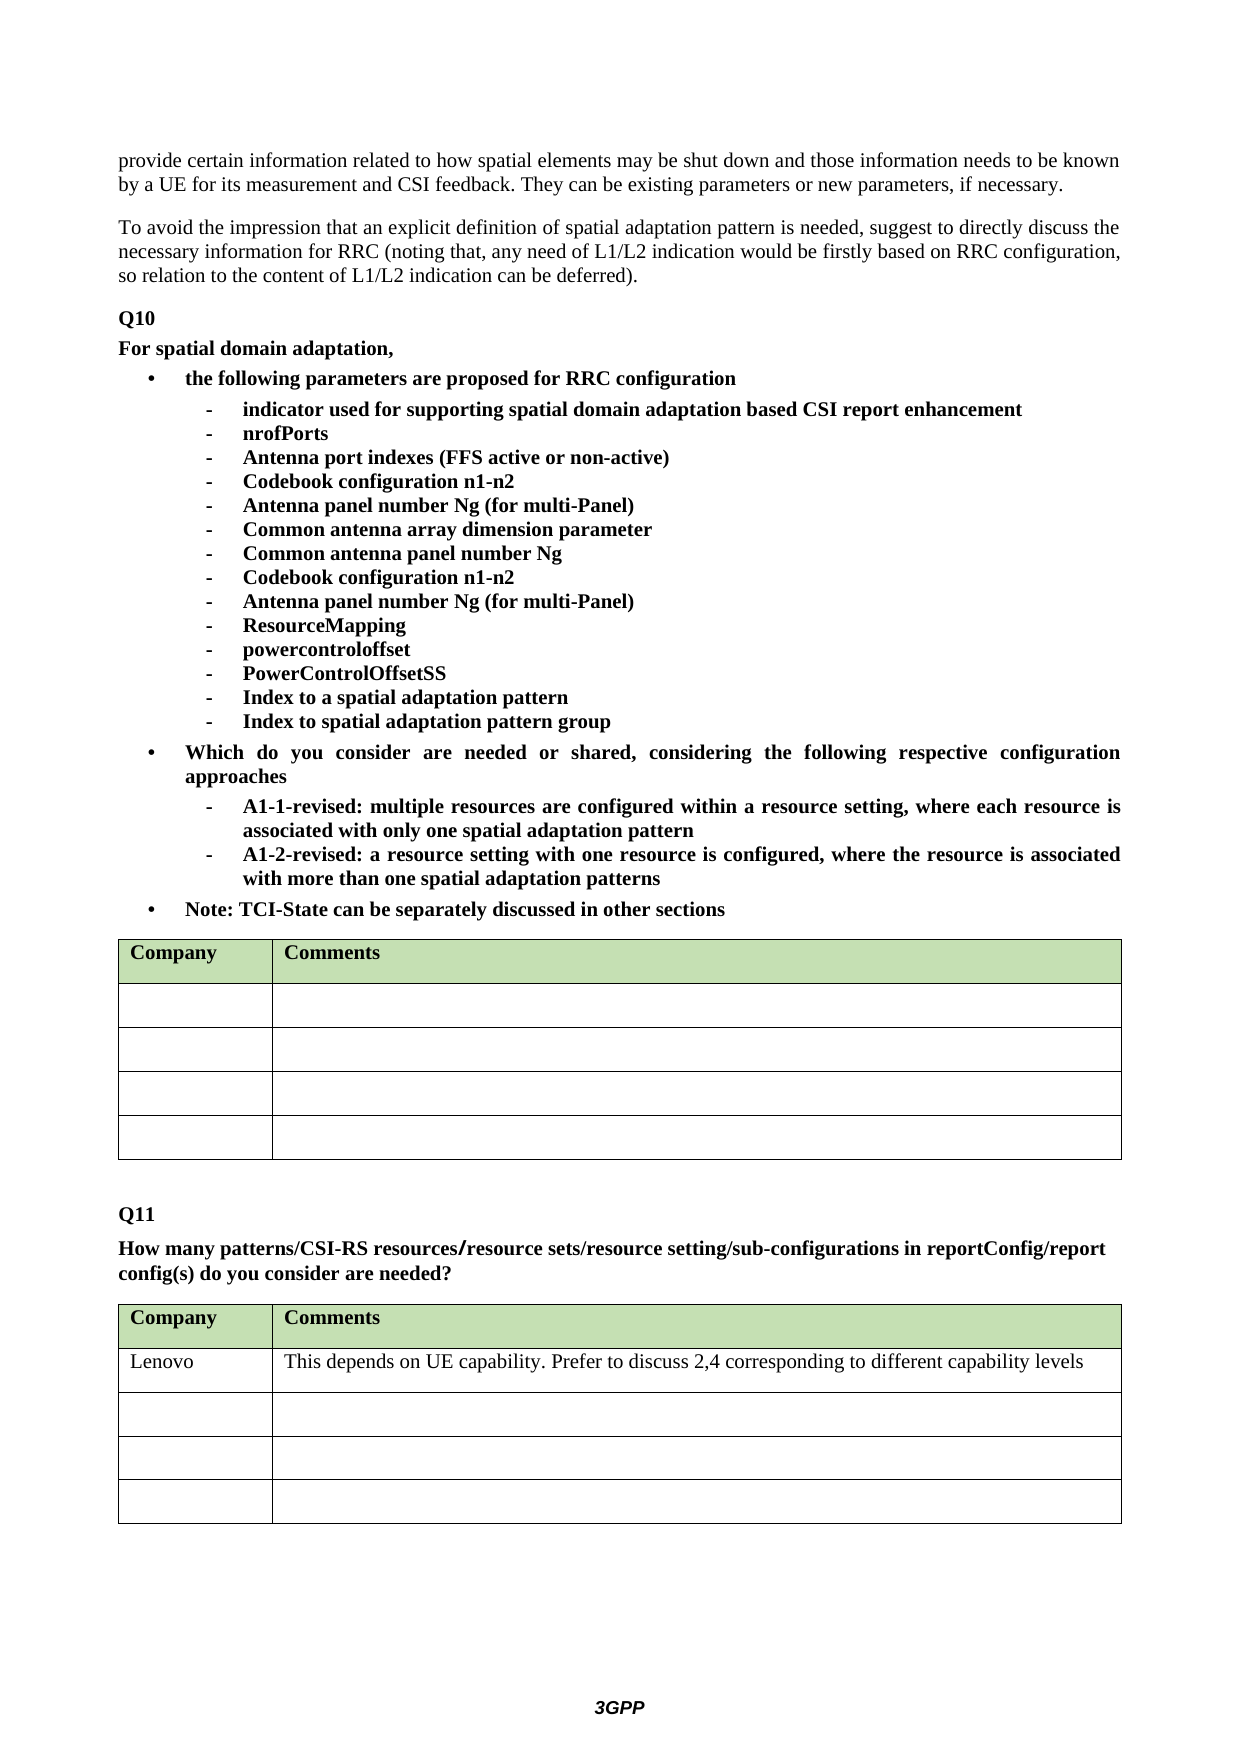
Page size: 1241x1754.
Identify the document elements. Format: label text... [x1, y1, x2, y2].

table_cell [273, 984, 1121, 1027]
table_cell [273, 1480, 1121, 1523]
list Antenna panel number Ng (for multi-Panel) [206, 589, 1122, 613]
list Which do you consider are needed or shared, considering the following respective configuration approaches [148, 739, 1122, 788]
table_cell [119, 1072, 272, 1115]
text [118, 148, 1122, 196]
table_header Comments [273, 1305, 1121, 1348]
list PowerControlOffsetSS [206, 661, 1122, 685]
list Codebook configuration n1-n2 [206, 565, 1122, 589]
list powercontroloffset [206, 637, 1122, 661]
table_cell [119, 1393, 272, 1436]
table_cell [119, 1116, 272, 1158]
text How many patterns/CSI-RS resources/resource sets/resource setting/sub-configurations in reportConfig/report config(s) do you consider are needed? [118, 1233, 1122, 1285]
table_header Company [119, 940, 272, 983]
table_cell [273, 1072, 1121, 1115]
table_cell [119, 984, 272, 1027]
table_cell [273, 1437, 1121, 1479]
list Common antenna panel number Ng [206, 541, 1122, 565]
list Note: TCI-State can be separately discussed in other sections [148, 896, 1122, 921]
table_cell Lenovo [119, 1349, 272, 1392]
list nrofPorts [206, 421, 1122, 444]
list A1-2-revised: a resource setting with one resource is configured, where the resource is associated with more than one spatial adaptation patterns [206, 842, 1122, 890]
list the following parameters are proposed for RRC configuration [148, 366, 1122, 390]
text To avoid the impression that an explicit definition of spatial adaptation pattern is needed, suggest to directly discuss the necessary information for RRC (noting that, any need of L1/L2 indication would be firstly based on RRC configuration, so relation to the content of L1/L2 indication can be deferred). [118, 214, 1122, 287]
table_cell [273, 1116, 1121, 1158]
list A1-1-revised: multiple resources are configured within a resource setting, where each resource is associated with only one spatial adaptation pattern [206, 794, 1122, 842]
table_cell [119, 1437, 272, 1479]
list Antenna port indexes (FFS active or non-active) [206, 444, 1122, 469]
table_cell [273, 1028, 1121, 1071]
list Codebook configuration n1-n2 [206, 469, 1122, 493]
table_header Comments [273, 940, 1121, 983]
table_cell [119, 1480, 272, 1523]
list Index to a spatial adaptation pattern [206, 685, 1122, 709]
table_cell [273, 1393, 1121, 1436]
list Common antenna array dimension parameter [206, 517, 1122, 541]
text Q10 [118, 306, 1122, 329]
text Q11 [118, 1202, 1122, 1226]
table_cell This depends on UE capability. Prefer to discuss 2,4 corresponding to different capability levels [273, 1349, 1121, 1392]
text For spatial domain adaptation, [118, 336, 1122, 360]
table_cell [119, 1028, 272, 1071]
table_header Company [119, 1305, 272, 1348]
list Antenna panel number Ng (for multi-Panel) [206, 493, 1122, 517]
list ResourceMapping [206, 613, 1122, 637]
list Index to spatial adaptation pattern group [206, 709, 1122, 733]
list indicator used for supporting spatial domain adaptation based CSI report enhancement [206, 396, 1122, 421]
